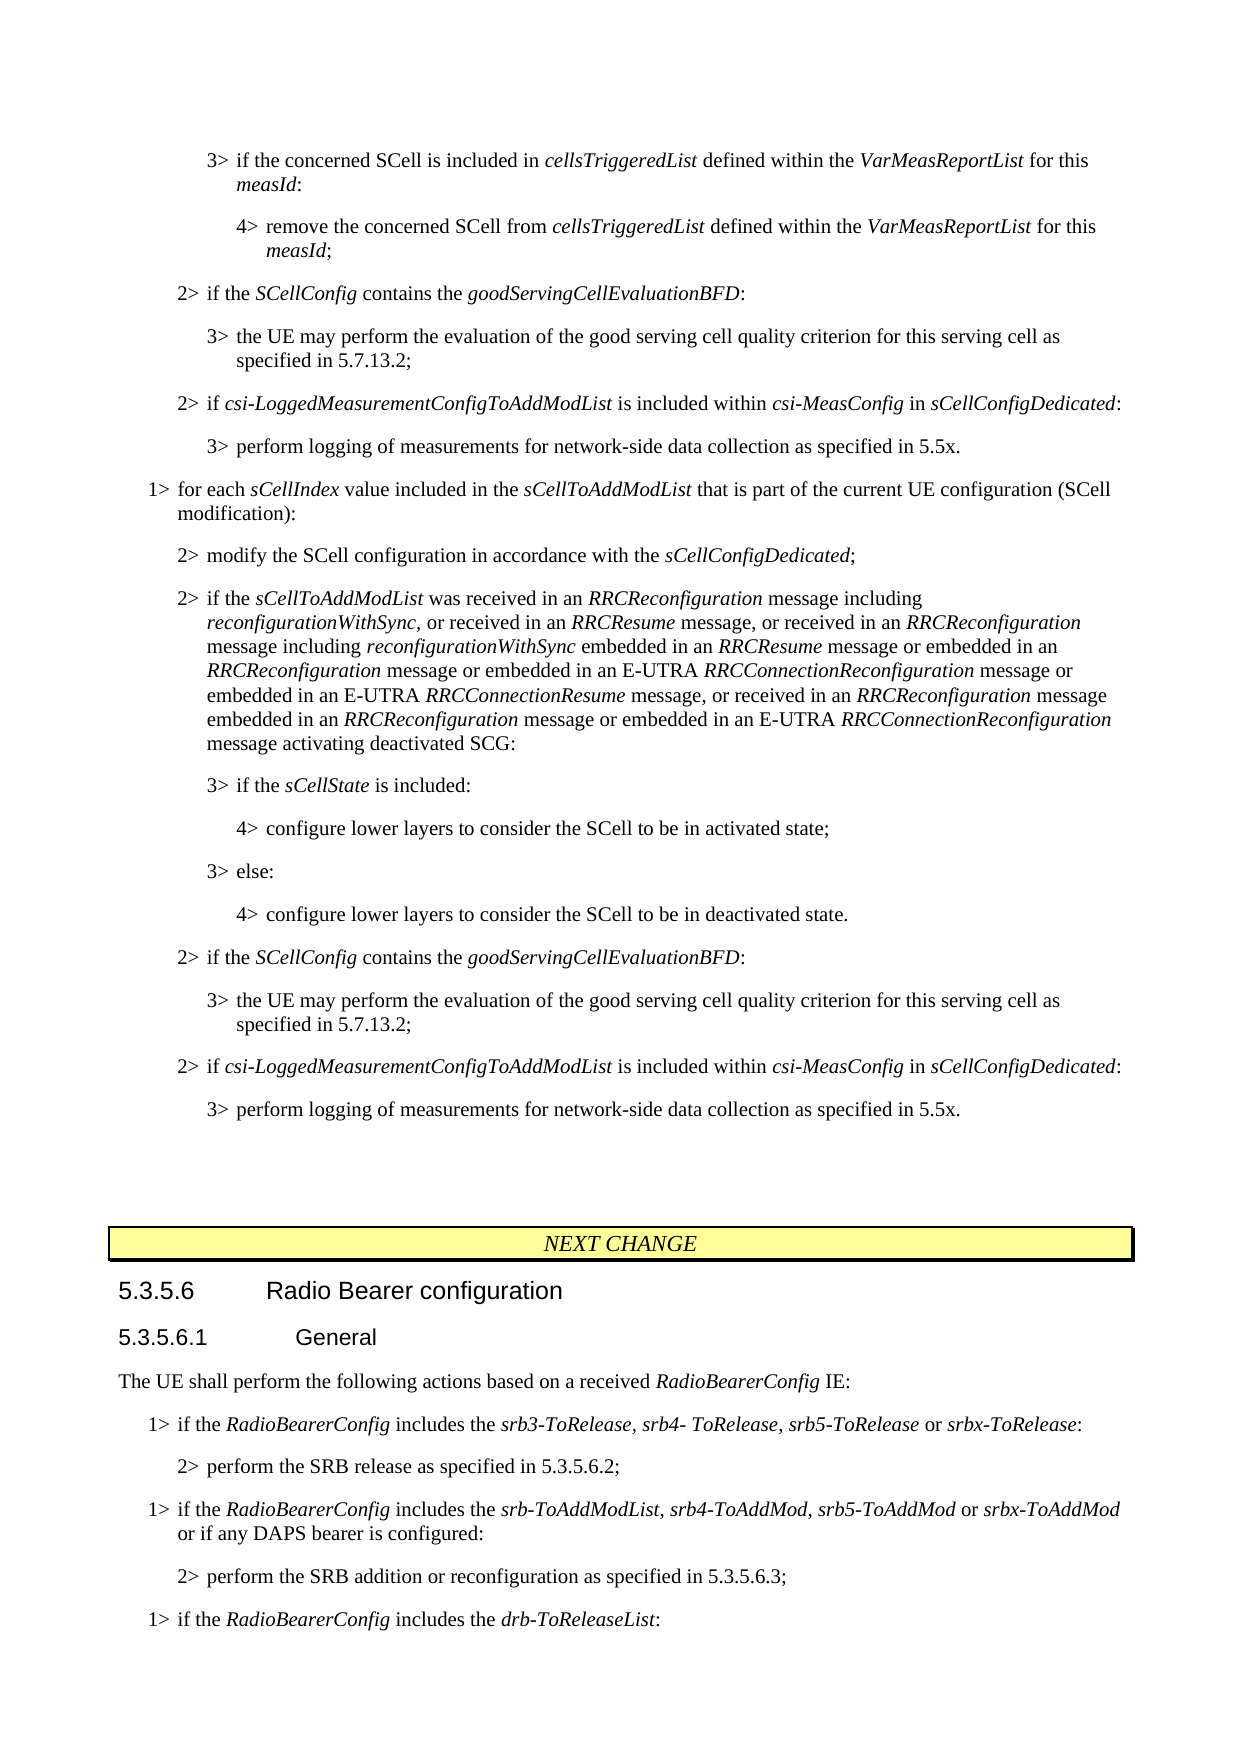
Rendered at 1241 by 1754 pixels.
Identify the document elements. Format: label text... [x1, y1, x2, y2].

subtitle 5.3.5.6 Radio Bearer configuration [118, 1276, 1122, 1305]
text 2> if csi-LoggedMeasurementConfigToAddModList is included within csi-MeasConfig in sCellConfigDedicated: [177, 391, 1122, 415]
text 4> configure lower layers to consider the SCell to be in activated state; [236, 816, 1122, 840]
text 3> if the concerned SCell is included in cellsTriggeredList defined within the VarMeasReportList for this measId: [207, 147, 1122, 196]
subtitle 5.3.5.6.1 General [118, 1324, 1122, 1350]
text 3> else: [207, 859, 1122, 883]
text 2> modify the SCell configuration in accordance with the sCellConfigDedicated; [177, 543, 1122, 567]
text 3> if the sCellState is included: [207, 773, 1122, 797]
text 2> if the sCellToAddModList was received in an RRCReconfiguration message including reconfigurationWithSync, or received in an RRCResume message, or received in an RRCReconfiguration message including reconfigurationWithSync embedded in an RRCResume message or embedded in an RRCReconfiguration message or embedded in an E-UTRA RRCConnectionReconfiguration message or embedded in an E-UTRA RRCConnectionResume message, or received in an RRCReconfiguration message embedded in an RRCReconfiguration message or embedded in an E-UTRA RRCConnectionReconfiguration message activating deactivated SCG: [177, 586, 1122, 755]
text 2> perform the SRB release as specified in 5.3.5.6.2; [177, 1454, 1122, 1478]
text The UE shall perform the following actions based on a received RadioBearerConfig IE: [118, 1369, 1122, 1393]
text 1> if the RadioBearerConfig includes the drb-ToReleaseList: [148, 1607, 1122, 1631]
text 3> perform logging of measurements for network-side data collection as specified in 5.5x. [207, 1097, 1122, 1121]
text 2> perform the SRB addition or reconfiguration as specified in 5.3.5.6.3; [177, 1564, 1122, 1588]
text 3> the UE may perform the evaluation of the good serving cell quality criterion for this serving cell as specified in 5.7.13.2; [207, 987, 1122, 1036]
text 2> if the SCellConfig contains the goodServingCellEvaluationBFD: [177, 945, 1122, 969]
text 2> if csi-LoggedMeasurementConfigToAddModList is included within csi-MeasConfig in sCellConfigDedicated: [177, 1054, 1122, 1078]
text 4> configure lower layers to consider the SCell to be in deactivated state. [236, 902, 1122, 926]
text 3> the UE may perform the evaluation of the good serving cell quality criterion for this serving cell as specified in 5.7.13.2; [207, 324, 1122, 372]
text NEXT CHANGE [110, 1228, 1131, 1258]
text 1> if the RadioBearerConfig includes the srb-ToAddModList, srb4-ToAddMod, srb5-ToAddMod or srbx-ToAddMod or if any DAPS bearer is configured: [148, 1497, 1122, 1545]
text 1> for each sCellIndex value included in the sCellToAddModList that is part of the current UE configuration (SCell modification): [148, 477, 1122, 525]
text 3> perform logging of measurements for network-side data collection as specified in 5.5x. [207, 434, 1122, 458]
text 1> if the RadioBearerConfig includes the srb3-ToRelease, srb4- ToRelease, srb5-ToRelease or srbx-ToRelease: [148, 1412, 1122, 1436]
text 4> remove the concerned SCell from cellsTriggeredList defined within the VarMeasReportList for this measId; [236, 214, 1122, 262]
text 2> if the SCellConfig contains the goodServingCellEvaluationBFD: [177, 281, 1122, 305]
